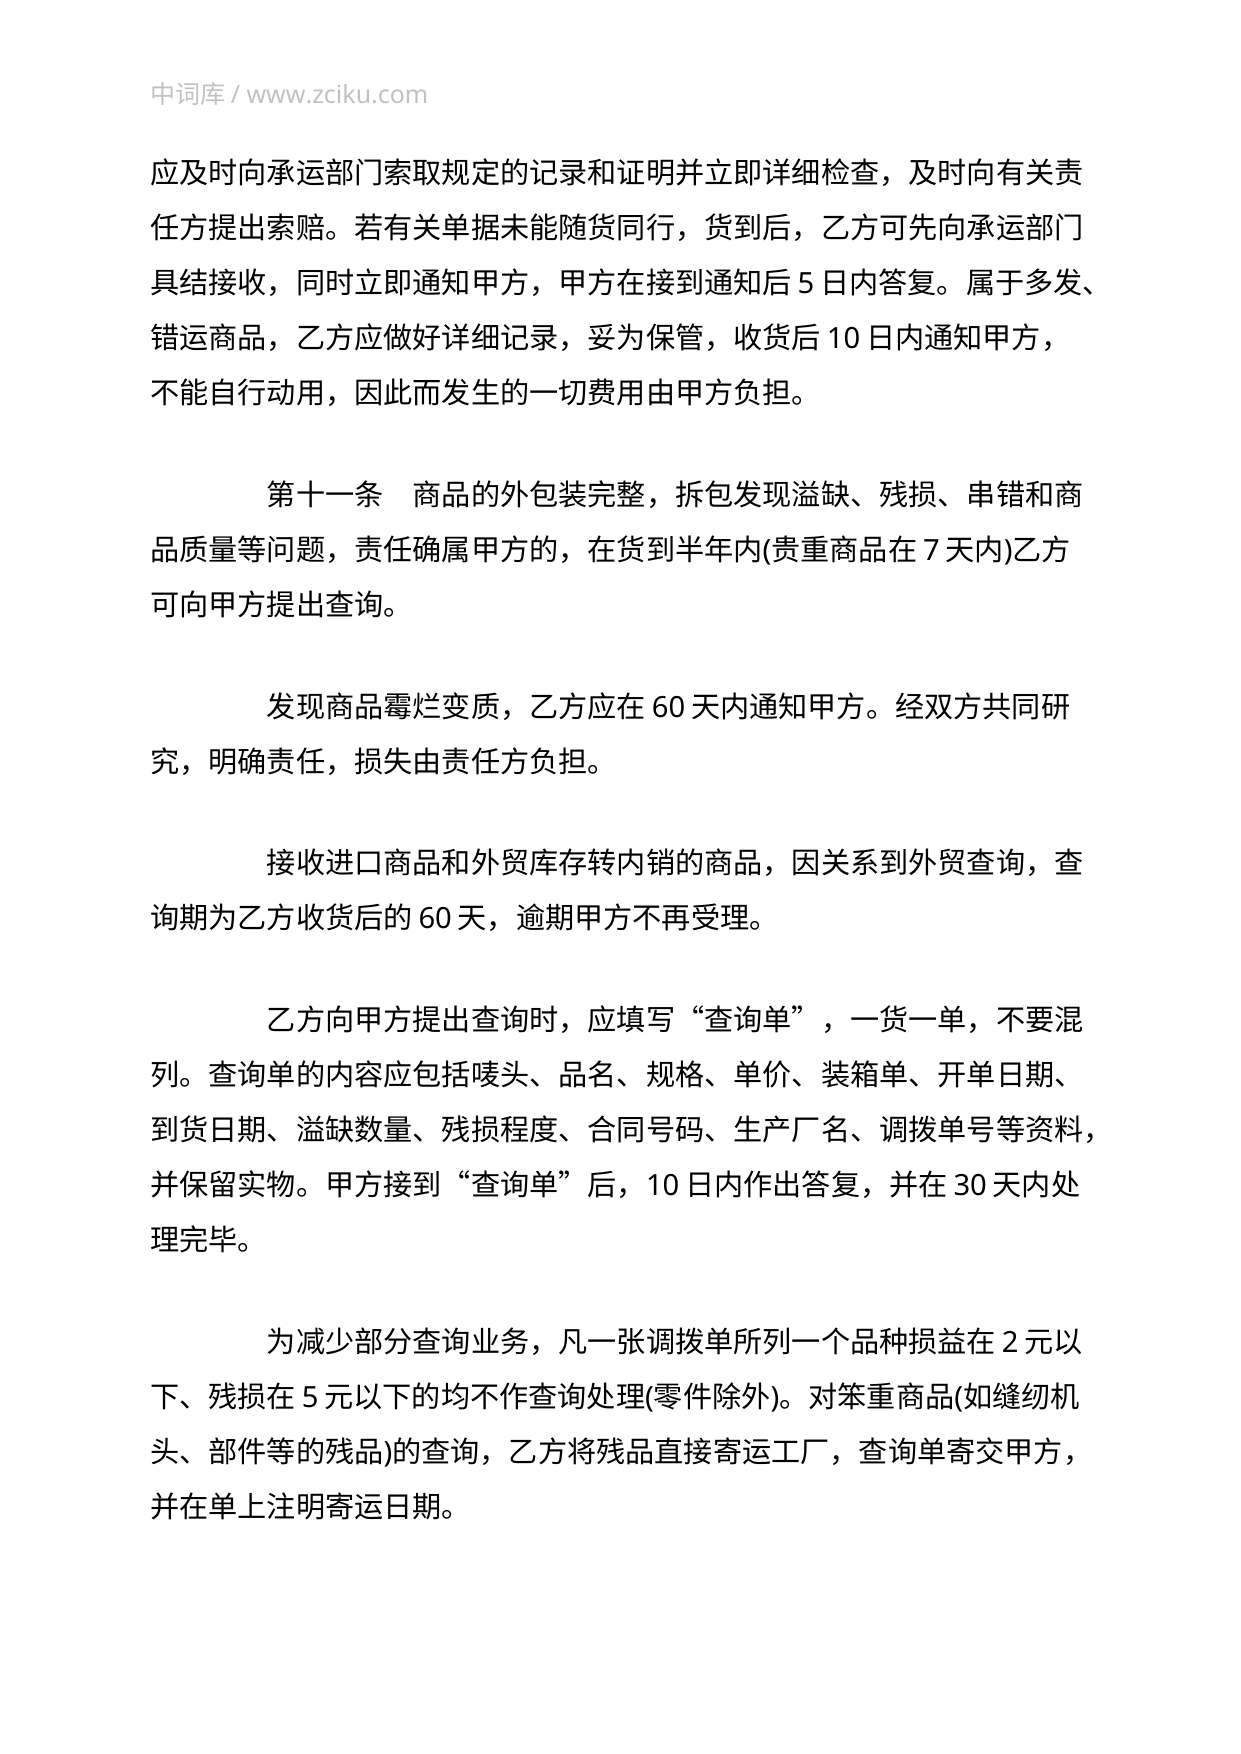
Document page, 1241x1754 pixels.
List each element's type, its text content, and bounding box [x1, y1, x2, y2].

text 第十一条 商品的外包装完整，拆包发现溢缺、残损、串错和商品质量等问题，责任确属甲方的，在货到半年内(贵重商品在7天内)乙方可向甲方提出查询。 [150, 472, 1090, 624]
text 乙方向甲方提出查询时，应填写“查询单”，一货一单，不要混列。查询单的内容应包括唛头、品名、规格、单价、装箱单、开单日期、到货日期、溢缺数量、残损程度、合同号码、生产厂名、调拨单号等资料，并保留实物。甲方接到“查询单”后，10日内作出答复，并在30天内处理完毕。 [150, 997, 1090, 1259]
text 接收进口商品和外贸库存转内销的商品，因关系到外贸查询，查询期为乙方收货后的60天，逾期甲方不再受理。 [150, 840, 1090, 937]
text 为减少部分查询业务，凡一张调拨单所列一个品种损益在2元以下、残损在5元以下的均不作查询处理(零件除外)。对笨重商品(如缝纫机头、部件等的残品)的查询，乙方将残品直接寄运工厂，查询单寄交甲方，并在单上注明寄运日期。 [150, 1318, 1090, 1526]
text 发现商品霉烂变质，乙方应在60天内通知甲方。经双方共同研究，明确责任，损失由责任方负担。 [150, 683, 1090, 781]
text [150, 150, 1090, 412]
